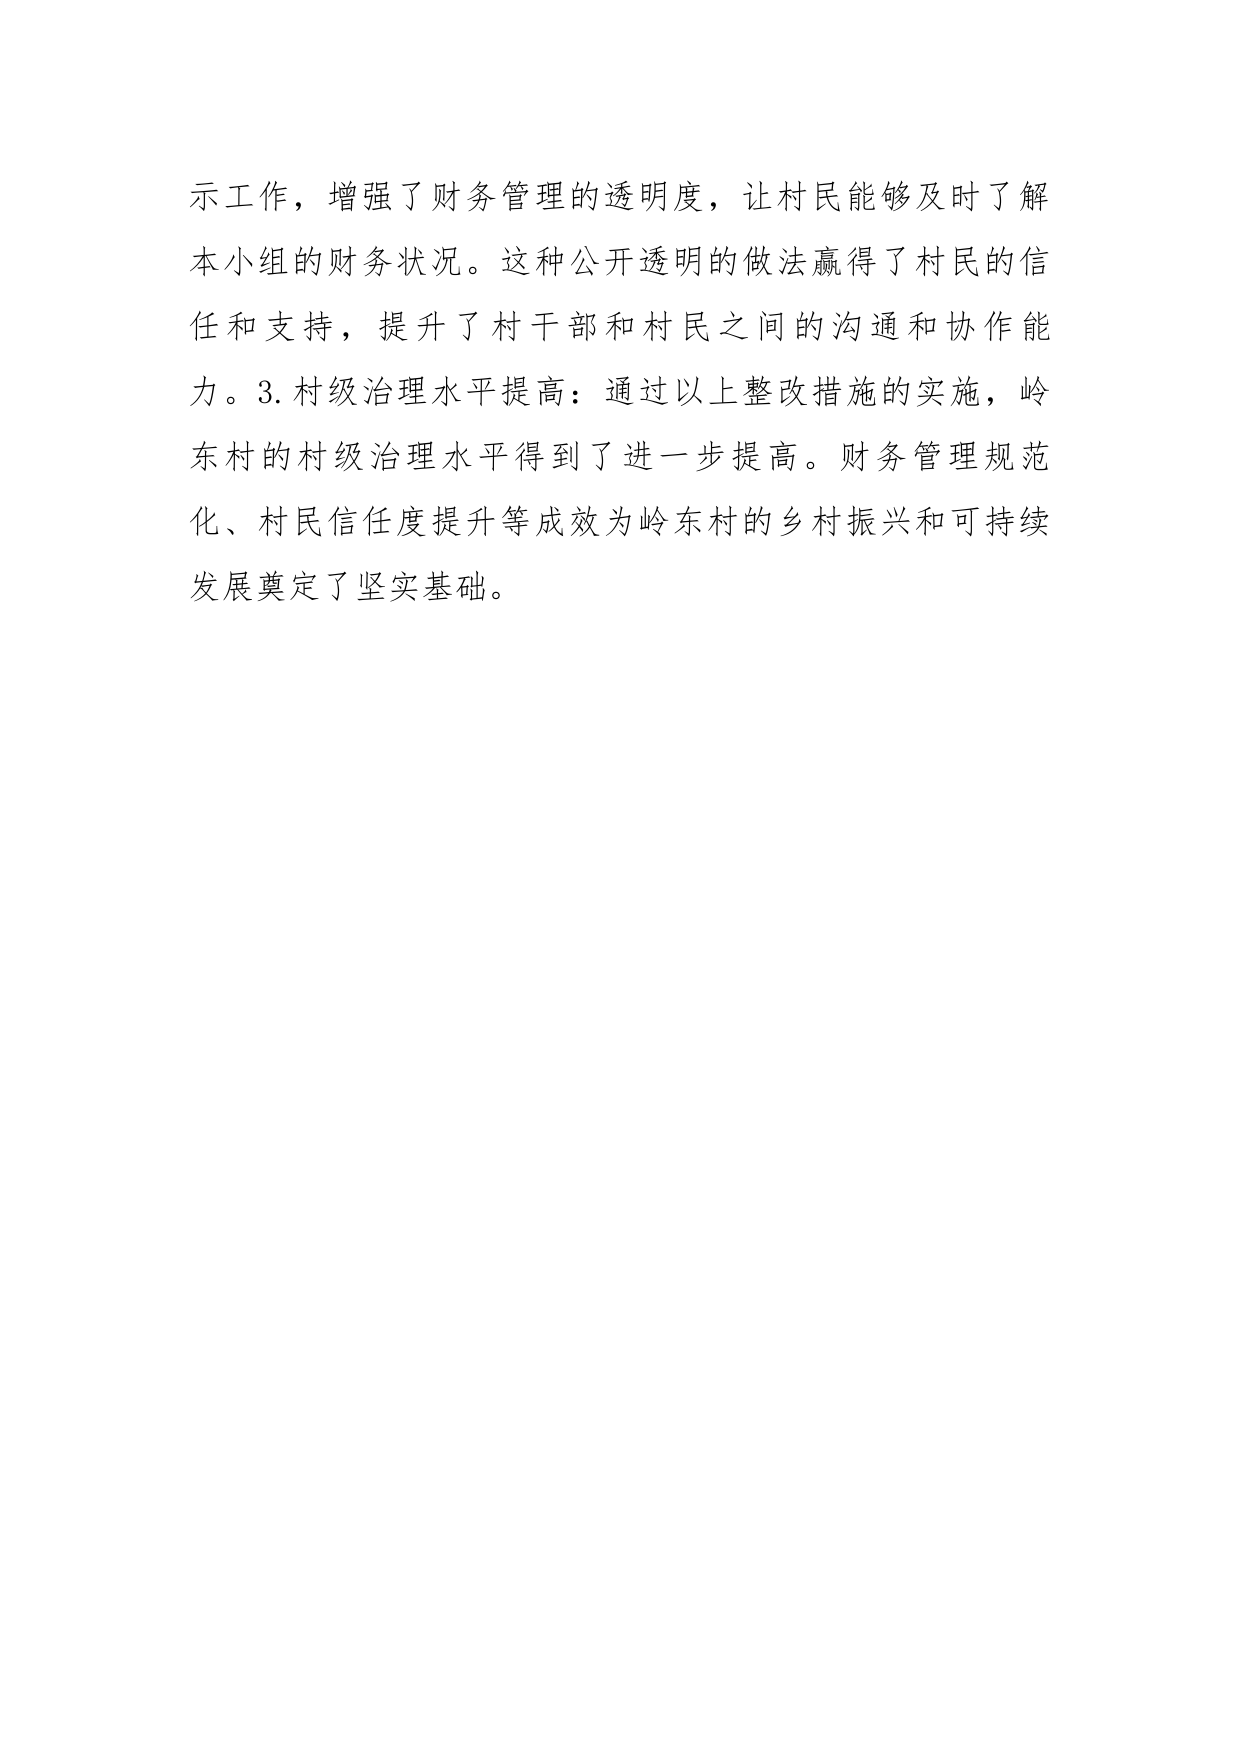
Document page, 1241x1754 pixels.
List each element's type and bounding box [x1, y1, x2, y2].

text [187, 162, 1053, 617]
